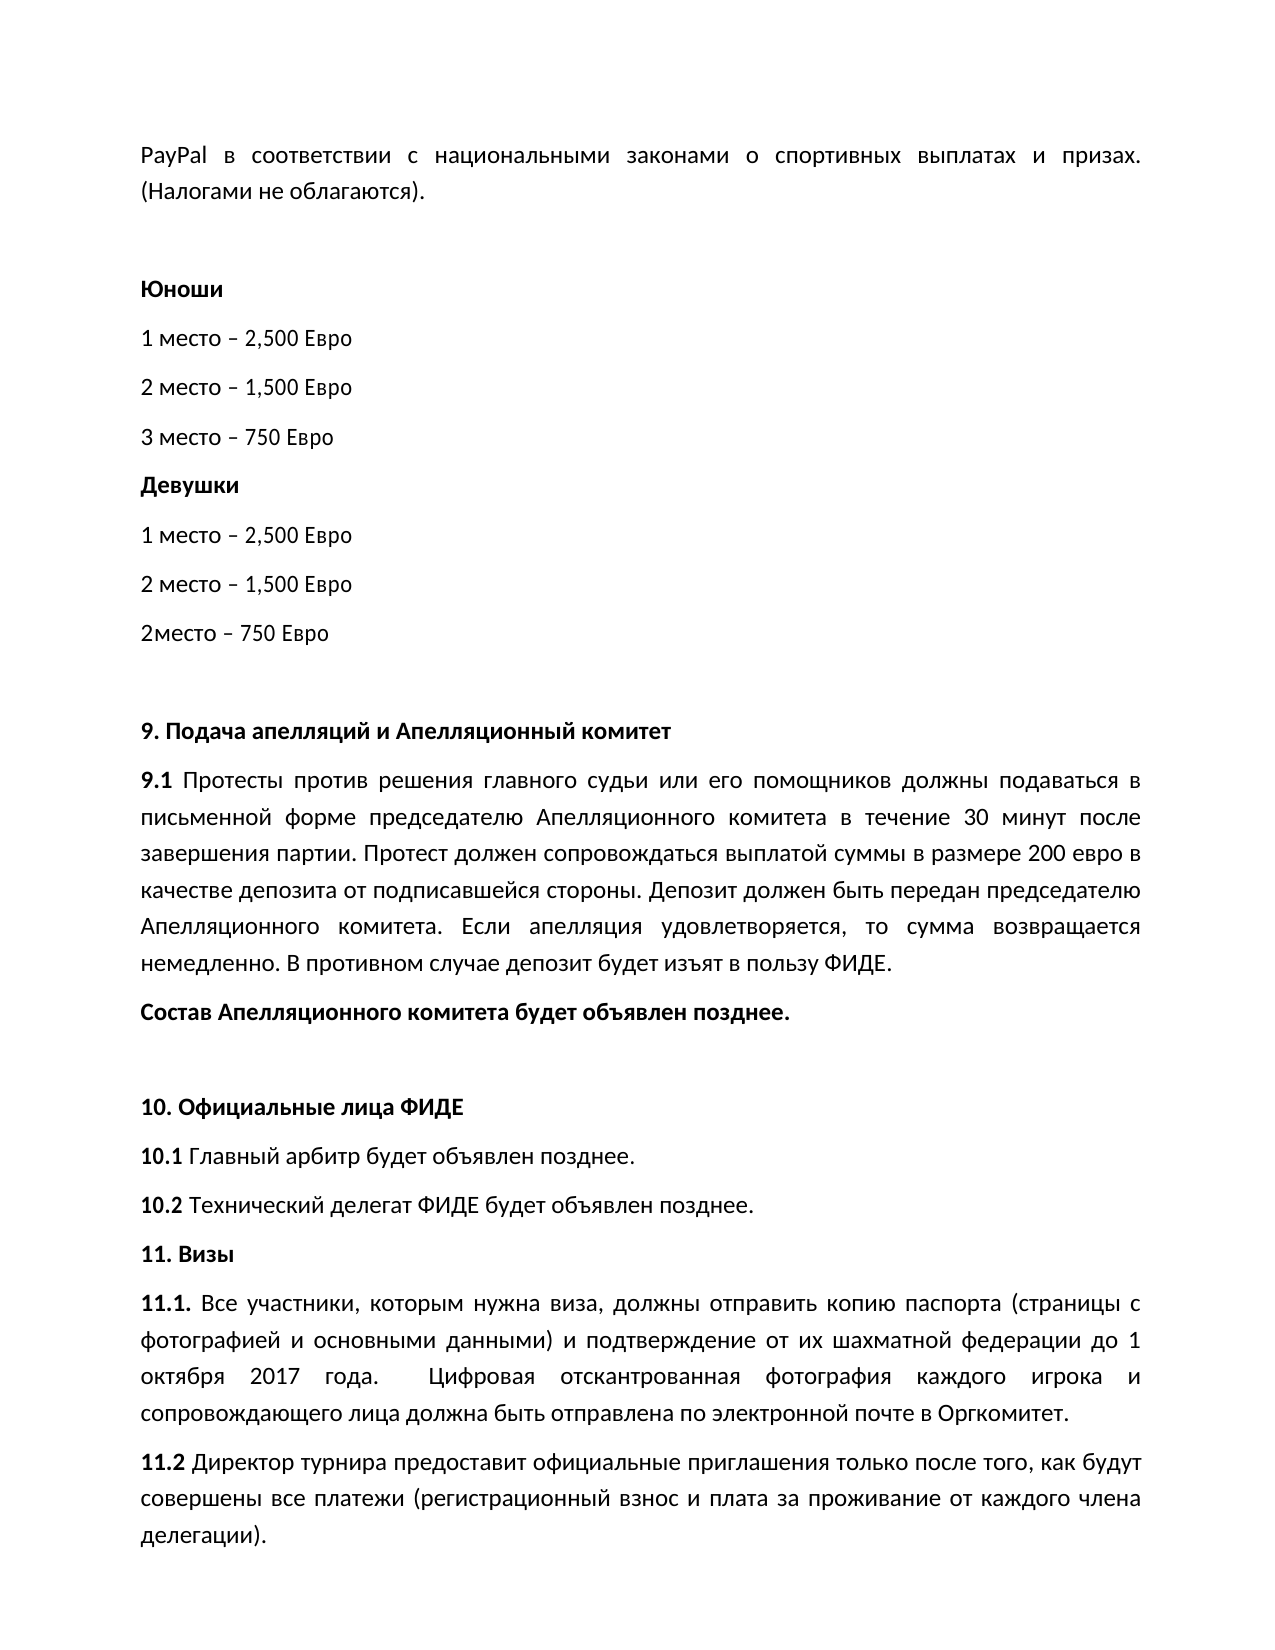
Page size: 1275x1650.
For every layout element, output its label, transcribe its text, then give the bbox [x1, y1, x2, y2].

text 10.2 Технический делегат ФИДЕ будет объявлен позднее. [140, 1189, 1142, 1220]
text 9. Подача апелляций и Апелляционный комитет [140, 715, 1142, 746]
text Юноши [140, 273, 1142, 304]
text Девушки [140, 470, 1142, 500]
text 2 место – 1,500 Евро [140, 568, 1142, 598]
text 1 место – 2,500 Евро [140, 322, 1142, 353]
text 10. Официальные лица ФИДЕ [140, 1091, 1142, 1122]
text 10.1 Главный арбитр будет объявлен позднее. [140, 1140, 1142, 1171]
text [140, 139, 1142, 206]
text Состав Апелляционного комитета будет объявлен позднее. [140, 996, 1142, 1026]
text 11.2 Директор турнира предоставит официальные приглашения только после того, как будут совершены все платежи (регистрационный взнос и плата за проживание от каждого члена делегации). [140, 1446, 1142, 1550]
text 2 место – 1,500 Евро [140, 372, 1142, 402]
text 9.1 Протесты против решения главного судьи или его помощников должны подаваться в письменной форме председателю Апелляционного комитета в течение 30 минут после завершения партии. Протест должен сопровождаться выплатой суммы в размере 200 евро в качестве депозита от подписавшейся стороны. Депозит должен быть передан председателю Апелляционного комитета. Если апелляция удовлетворяется, то сумма возвращается немедленно. В противном случае депозит будет изъят в пользу ФИДЕ. [140, 764, 1142, 977]
list место – 750 Евро [140, 617, 1135, 647]
text 11.1. Все участники, которым нужна виза, должны отправить копию паспорта (страницы с фотографией и основными данными) и подтверждение от их шахматной федерации до 1 октября 2017 года. Цифровая отскантрованная фотография каждого игрока и сопровождающего лица должна быть отправлена по электронной почте в Оргкомитет. [140, 1287, 1142, 1427]
text 1 место – 2,500 Евро [140, 519, 1142, 549]
text 3 место – 750 Евро [140, 421, 1142, 451]
text 11. Визы [140, 1238, 1142, 1269]
